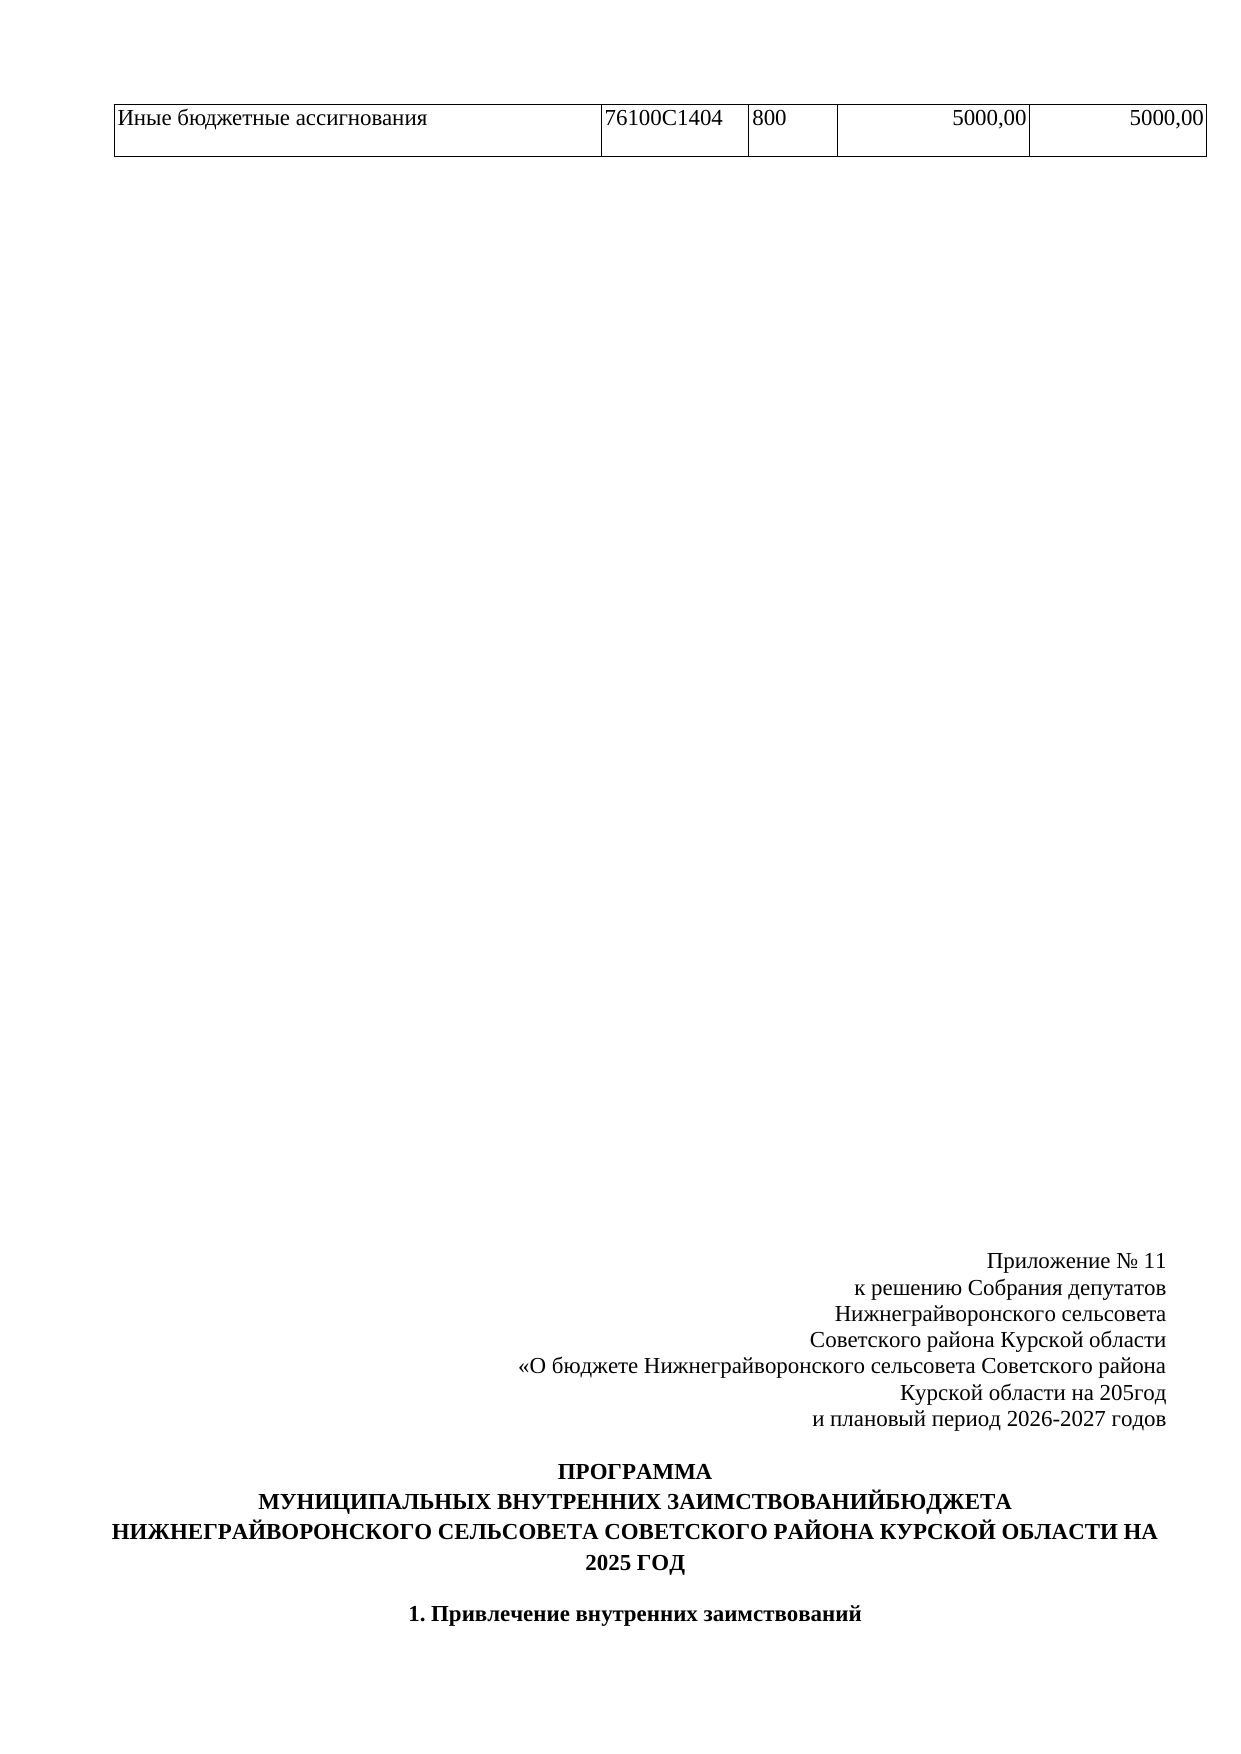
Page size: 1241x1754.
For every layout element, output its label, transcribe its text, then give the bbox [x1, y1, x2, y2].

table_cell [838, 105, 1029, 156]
text и плановый период 2026-2027 годов [103, 1405, 1167, 1432]
text «О бюджете Нижнеграйворонского сельсовета Советского района [103, 1353, 1167, 1379]
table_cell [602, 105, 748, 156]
text МУНИЦИПАЛЬНЫХ ВНУТРЕННИХ ЗАИМСТВОВАНИЙБЮДЖЕТА НИЖНЕГРАЙВОРОНСКОГО СЕЛЬСОВЕТА СОВЕТСКОГО РАЙОНА КУРСКОЙ ОБЛАСТИ НА 2025 ГОД [103, 1488, 1167, 1575]
text Советского района Курской области [103, 1326, 1167, 1353]
text ПРОГРАММА [103, 1458, 1167, 1484]
text к решению Собрания депутатов [103, 1273, 1167, 1300]
text Приложение № 11 [103, 1247, 1167, 1273]
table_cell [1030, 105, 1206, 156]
text Нижнеграйворонского сельсовета [103, 1300, 1167, 1326]
text Курской области на 205год [103, 1379, 1167, 1405]
text 1. Привлечение внутренних заимствований [103, 1600, 1167, 1626]
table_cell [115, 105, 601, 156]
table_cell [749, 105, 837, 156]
